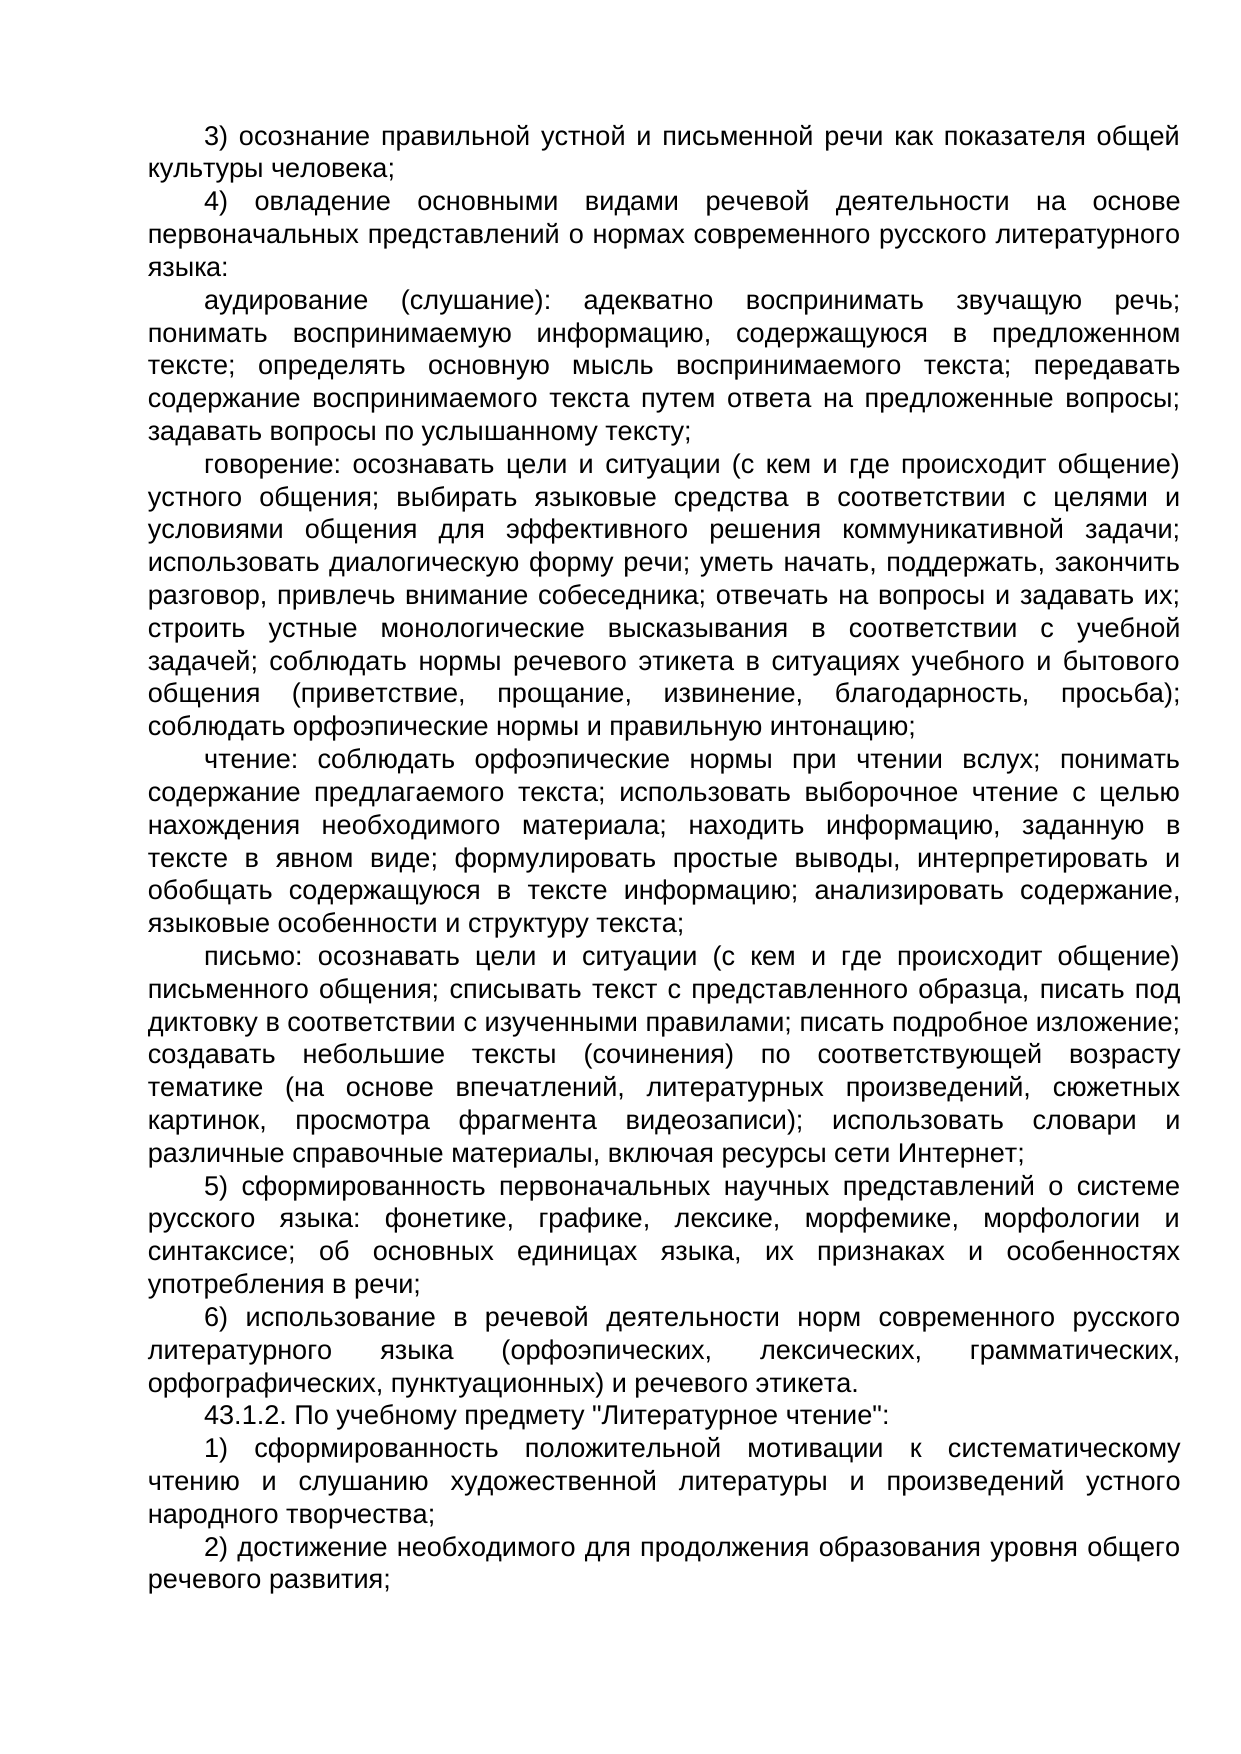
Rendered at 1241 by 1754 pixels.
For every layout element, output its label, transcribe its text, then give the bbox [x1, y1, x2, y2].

text 43.1.2. По учебному предмету "Литературное чтение": [148, 1398, 1181, 1431]
text 1) сформированность положительной мотивации к систематическому чтению и слушанию художественной литературы и произведений устного народного творчества; [148, 1431, 1181, 1529]
text 5) сформированность первоначальных научных представлений о системе русского языка: фонетике, графике, лексике, морфемике, морфологии и синтаксисе; об основных единицах языка, их признаках и особенностях употребления в речи; [148, 1168, 1181, 1299]
text письмо: осознавать цели и ситуации (с кем и где происходит общение) письменного общения; списывать текст с представленного образца, писать под диктовку в соответствии с изученными правилами; писать подробное изложение; создавать небольшие тексты (сочинения) по соответствующей возрасту тематике (на основе впечатлений, литературных произведений, сюжетных картинок, просмотра фрагмента видеозаписи); использовать словари и различные справочные материалы, включая ресурсы сети Интернет; [148, 938, 1181, 1168]
text аудирование (слушание): адекватно воспринимать звучащую речь; понимать воспринимаемую информацию, содержащуюся в предложенном тексте; определять основную мысль воспринимаемого текста; передавать содержание воспринимаемого текста путем ответа на предложенные вопросы; задавать вопросы по услышанному тексту; [148, 282, 1181, 446]
text 6) использование в речевой деятельности норм современного русского литературного языка (орфоэпических, лексических, грамматических, орфографических, пунктуационных) и речевого этикета. [148, 1299, 1181, 1398]
text чтение: соблюдать орфоэпические нормы при чтении вслух; понимать содержание предлагаемого текста; использовать выборочное чтение с целью нахождения необходимого материала; находить информацию, заданную в тексте в явном виде; формулировать простые выводы, интерпретировать и обобщать содержащуюся в тексте информацию; анализировать содержание, языковые особенности и структуру текста; [148, 742, 1181, 938]
text 4) овладение основными видами речевой деятельности на основе первоначальных представлений о нормах современного русского литературного языка: [148, 184, 1181, 282]
text 3) осознание правильной устной и письменной речи как показателя общей культуры человека; [148, 118, 1181, 184]
text говорение: осознавать цели и ситуации (с кем и где происходит общение) устного общения; выбирать языковые средства в соответствии с целями и условиями общения для эффективного решения коммуникативной задачи; использовать диалогическую форму речи; уметь начать, поддержать, закончить разговор, привлечь внимание собеседника; отвечать на вопросы и задавать их; строить устные монологические высказывания в соответствии с учебной задачей; соблюдать нормы речевого этикета в ситуациях учебного и бытового общения (приветствие, прощание, извинение, благодарность, просьба); соблюдать орфоэпические нормы и правильную интонацию; [148, 446, 1181, 742]
text 2) достижение необходимого для продолжения образования уровня общего речевого развития; [148, 1529, 1181, 1595]
